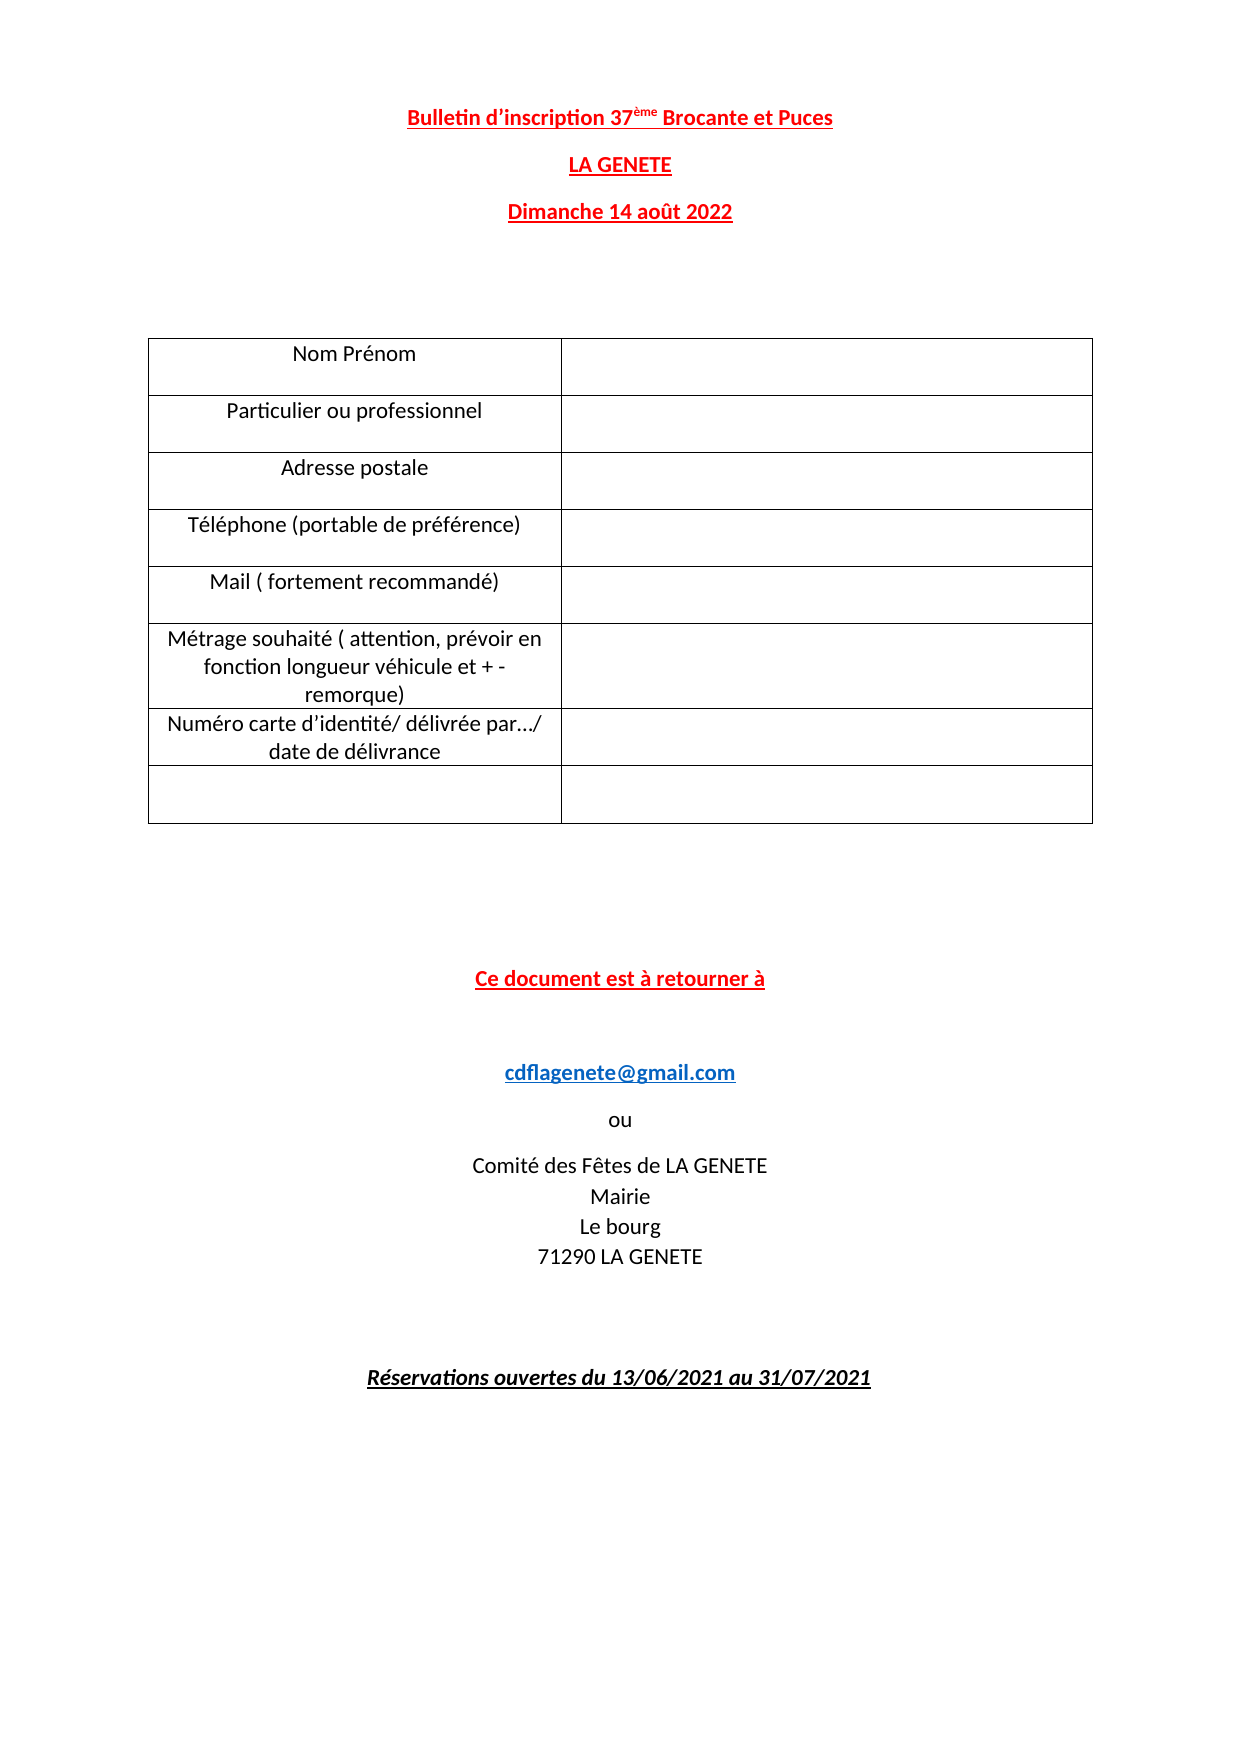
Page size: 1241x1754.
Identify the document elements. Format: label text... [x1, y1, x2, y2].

table_cell [149, 766, 561, 822]
table_cell Particulier ou professionnel [149, 396, 561, 452]
table_cell [562, 510, 1092, 566]
table_cell [562, 624, 1092, 708]
text Mairie [148, 1182, 1093, 1210]
text Dimanche 14 août 2022 [148, 197, 1093, 225]
table_cell [562, 396, 1092, 452]
text Ce document est à retourner à [148, 964, 1093, 992]
table_cell [562, 709, 1092, 765]
table_cell Numéro carte d’identité/ délivrée par…/ date de délivrance [149, 709, 561, 765]
text cdflagenete@gmail.com [148, 1058, 1093, 1086]
table_header [562, 339, 1092, 395]
table_header Nom Prénom [149, 339, 561, 395]
text Réservations ouvertes du 13/06/2021 au 31/07/2021 [148, 1363, 1093, 1391]
text ou [148, 1105, 1093, 1133]
table_cell [562, 453, 1092, 509]
table_cell Métrage souhaité ( attention, prévoir en fonction longueur véhicule et + - remorque) [149, 624, 561, 708]
text Comité des Fêtes de LA GENETE [148, 1152, 1093, 1180]
text LA GENETE [148, 150, 1093, 178]
table_cell Mail ( fortement recommandé) [149, 567, 561, 623]
table_cell [562, 766, 1092, 822]
table_cell Téléphone (portable de préférence) [149, 510, 561, 566]
text Le bourg [148, 1212, 1093, 1240]
text Bulletin d’inscription 37ème Brocante et Puces [148, 103, 1093, 131]
table_cell Adresse postale [149, 453, 561, 509]
text 71290 LA GENETE [148, 1242, 1093, 1270]
table_cell [562, 567, 1092, 623]
